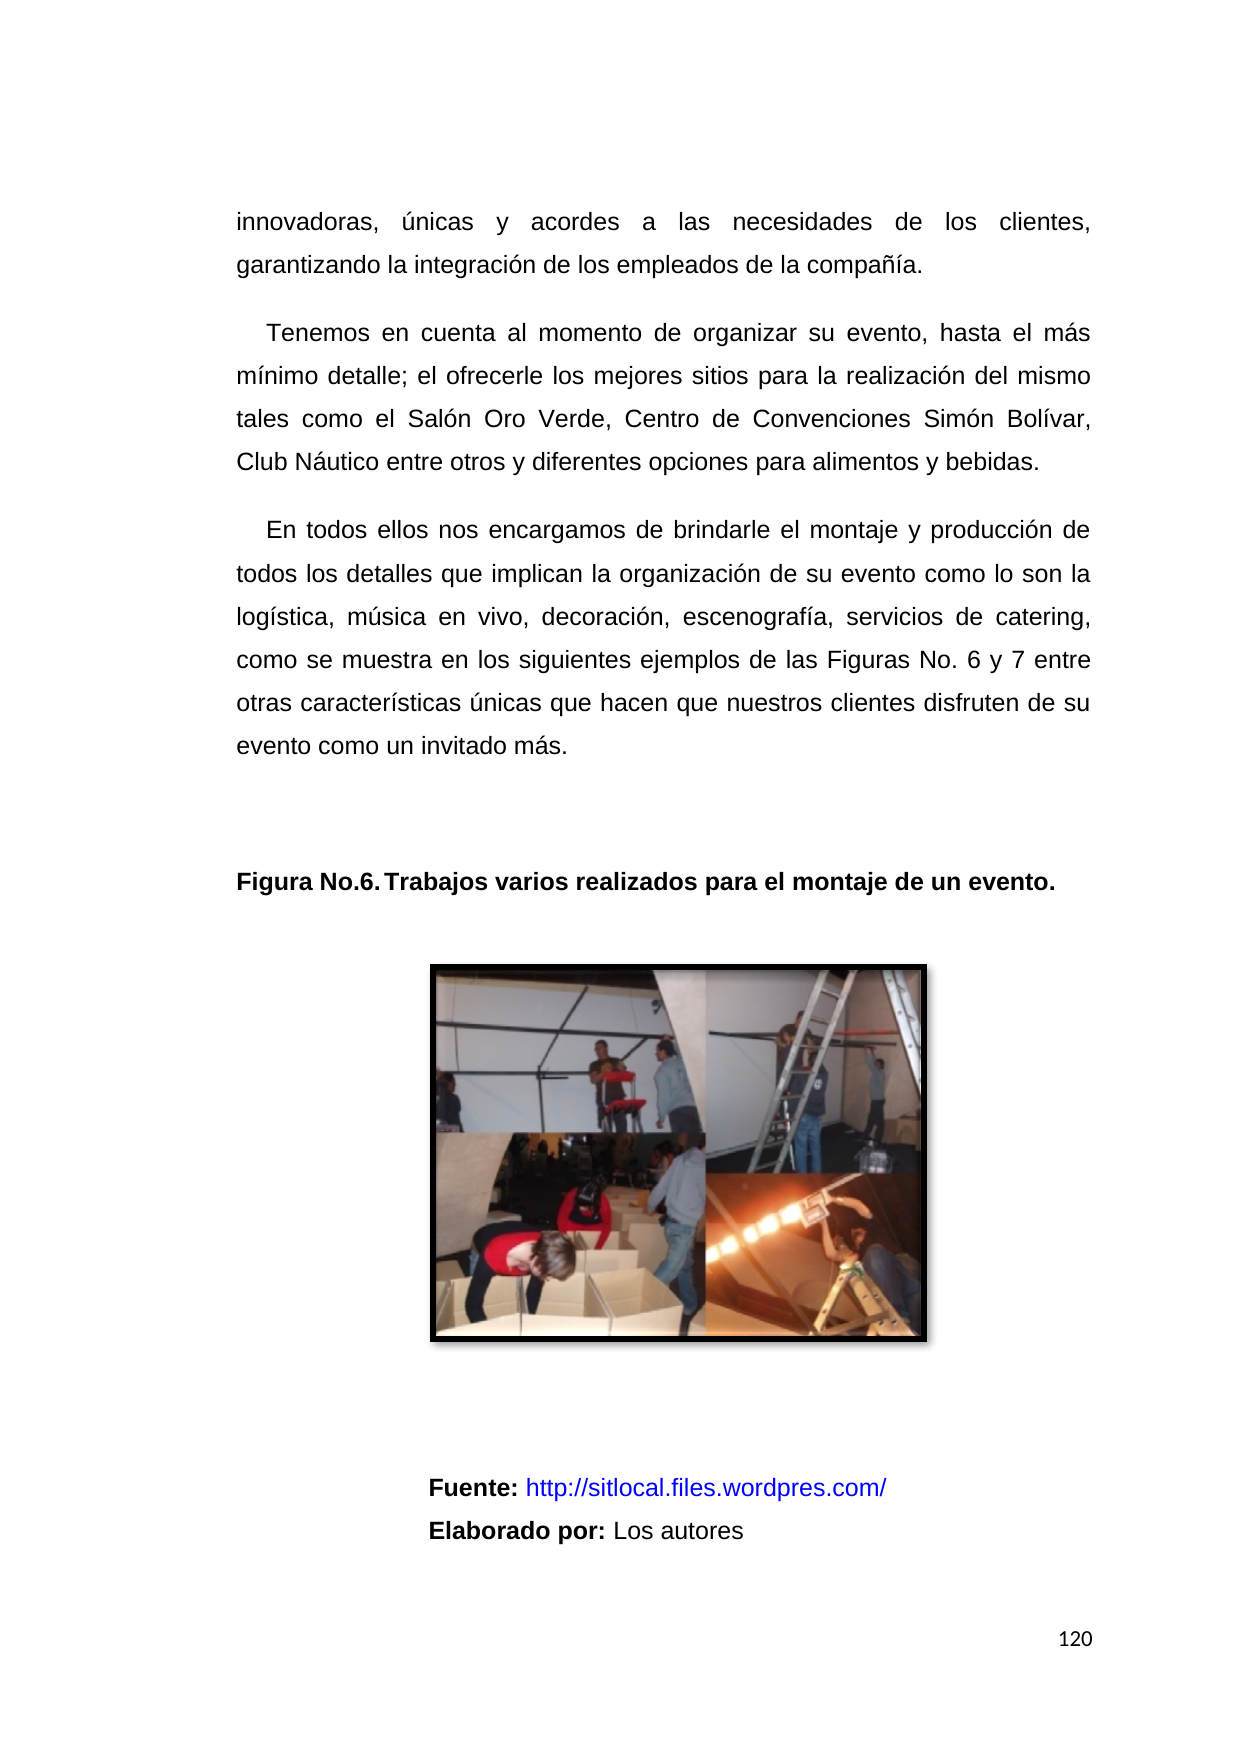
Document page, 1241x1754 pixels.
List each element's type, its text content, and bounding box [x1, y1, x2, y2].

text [236, 207, 1092, 279]
text Elaborado por: Los autores [428, 1516, 1092, 1544]
text Tenemos en cuenta al momento de organizar su evento, hasta el más mínimo detalle; el ofrecerle los mejores sitios para la realización del mismo tales como el Salón Oro Verde, Centro de Convenciones Simón Bolívar, Club Náutico entre otros y diferentes opciones para alimentos y bebidas. [236, 318, 1092, 476]
text En todos ellos nos encargamos de brindarle el montaje y producción de todos los detalles que implican la organización de su evento como lo son la logística, música en vivo, decoración, escenografía, servicios de catering, como se muestra en los siguientes ejemplos de las Figuras No. 6 y 7 entre otras características únicas que hacen que nuestros clientes disfruten de su evento como un invitado más. [236, 516, 1092, 760]
text Fuente: http://sitlocal.files.wordpres.com/ [428, 1473, 1092, 1501]
list Trabajos varios realizados para el montaje de un evento. [236, 867, 1092, 896]
picture [436, 970, 921, 1336]
